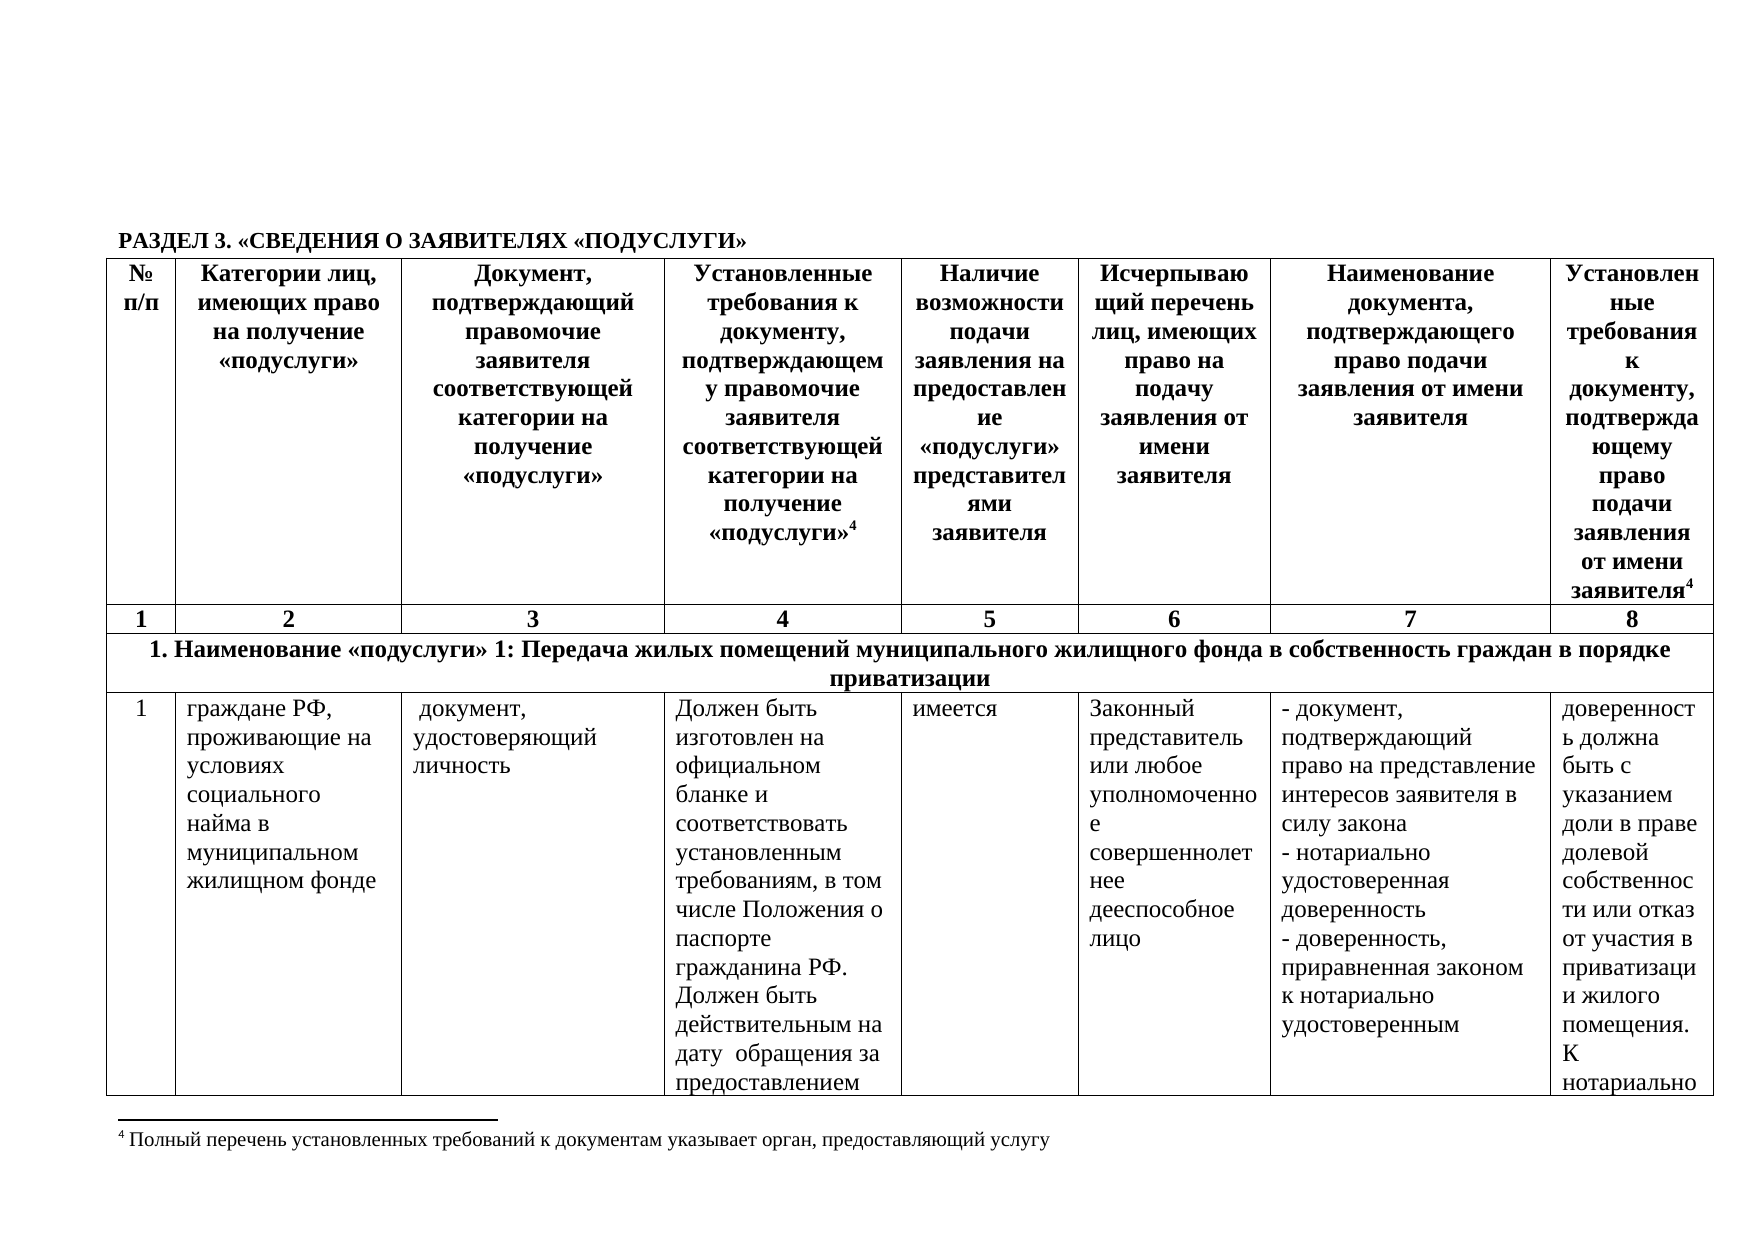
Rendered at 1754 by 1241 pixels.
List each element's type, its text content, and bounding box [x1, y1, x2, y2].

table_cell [1551, 693, 1713, 1095]
table_cell имеется [902, 693, 1078, 1095]
table_header Документ, подтверждающий правомочие заявителя соответствующей категории на получение «подуслуги» [402, 259, 664, 603]
table_cell 5 [902, 605, 1078, 633]
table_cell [1079, 693, 1270, 1095]
table_cell 6 [1079, 605, 1270, 633]
table_cell 2 [176, 605, 401, 633]
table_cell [1271, 693, 1550, 1095]
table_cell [176, 693, 401, 1095]
table_cell 3 [402, 605, 664, 633]
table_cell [665, 693, 901, 1095]
table_cell 7 [1271, 605, 1550, 633]
table_header № п/п [107, 259, 175, 603]
subtitle РАЗДЕЛ 3. «СВЕДЕНИЯ О ЗАЯВИТЕЛЯХ «ПОДУСЛУГИ» [118, 227, 1636, 253]
table_header Установленные требования к документу, подтверждающему право подачи заявления от имени заявителя4 [1551, 259, 1713, 603]
table_header Категории лиц, имеющих право на получение «подуслуги» [176, 259, 401, 603]
table_header Установленные требования к документу, подтверждающему правомочие заявителя соответствующей категории на получение «подуслуги» [665, 259, 901, 603]
table_header Наличие возможности подачи заявления на предоставление «подуслуги» представителями заявителя [902, 259, 1078, 603]
table_cell 8 [1551, 605, 1713, 633]
table_header Наименование документа, подтверждающего право подачи заявления от имени заявителя [1271, 259, 1550, 603]
table_cell 1 [107, 693, 175, 1095]
table_cell 1. Наименование «подуслуги» 1: Передача жилых помещений муниципального жилищного фонда в собственность граждан в порядке приватизации [107, 634, 1713, 692]
table_cell 4 [665, 605, 901, 633]
table_cell 1 [107, 605, 175, 633]
table_header Исчерпывающий перечень лиц, имеющих право на подачу заявления от имени заявителя [1079, 259, 1270, 603]
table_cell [402, 693, 664, 1095]
